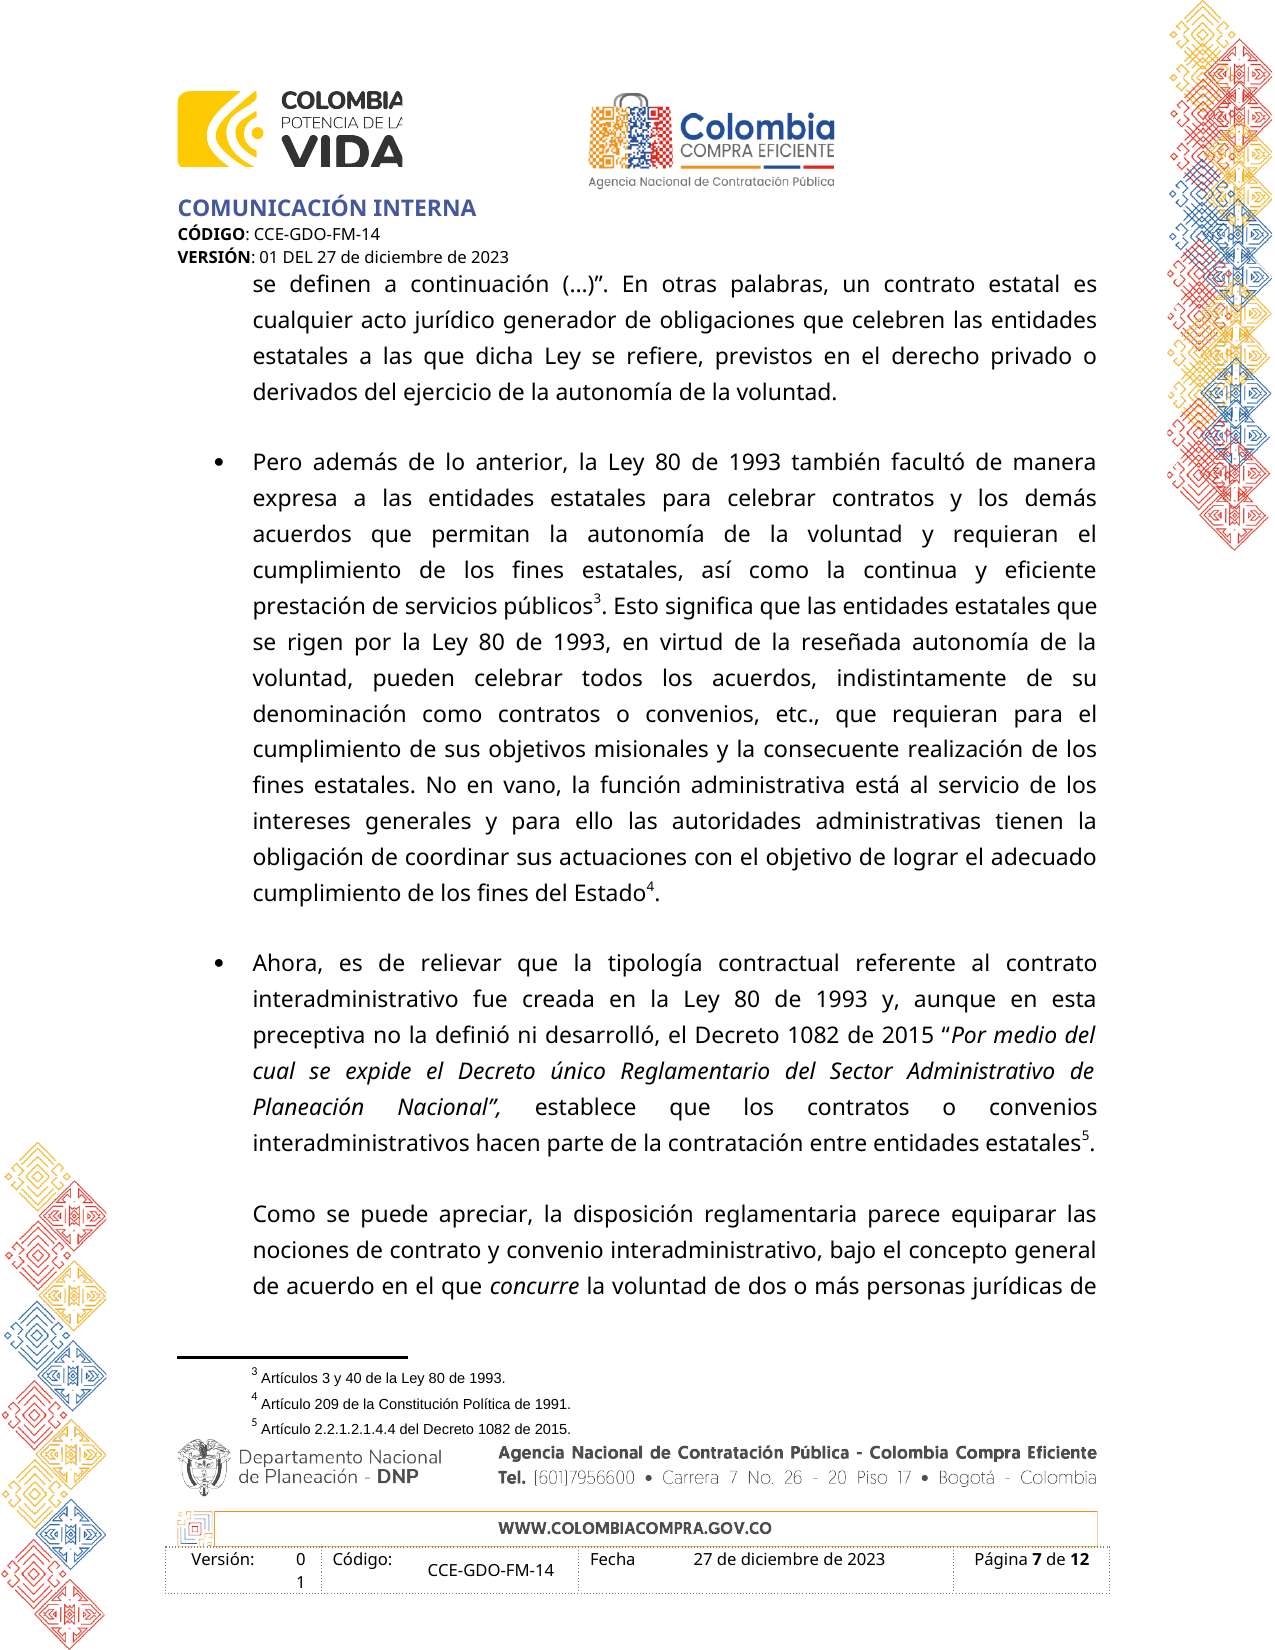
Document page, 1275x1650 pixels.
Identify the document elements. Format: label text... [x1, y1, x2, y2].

picture [177, 91, 402, 167]
picture [0, 1141, 106, 1648]
picture [1165, 0, 1272, 548]
picture [560, 73, 849, 192]
list Ahora, es de relievar que la tipología contractual referente al contrato interadministrativo fue creada en la Ley 80 de 1993 y, aunque en esta preceptiva no la definió ni desarrolló, el Decreto 1082 de 2015 “Por medio del cual se expide el Decreto único Reglamentario del Sector Administrativo de Planeación Nacional”, establece que los contratos o convenios interadministrativos hacen parte de la contratación entre entidades estatales. [215, 947, 1098, 1158]
picture [177, 1439, 1098, 1547]
list Pero además de lo anterior, la Ley 80 de 1993 también facultó de manera expresa a las entidades estatales para celebrar contratos y los demás acuerdos que permitan la autonomía de la voluntad y requieran el cumplimiento de los fines estatales, así como la continua y eficiente prestación de servicios públicos. Esto significa que las entidades estatales que se rigen por la Ley 80 de 1993, en virtud de la reseñada autonomía de la voluntad, pueden celebrar todos los acuerdos, indistintamente de su denominación como contratos o convenios, etc., que requieran para el cumplimiento de sus objetivos misionales y la consecuente realización de los fines estatales. No en vano, la función administrativa está al servicio de los intereses generales y para ello las autoridades administrativas tienen la obligación de coordinar sus actuaciones con el objetivo de lograr el adecuado cumplimiento de los fines del Estado. [215, 446, 1098, 908]
